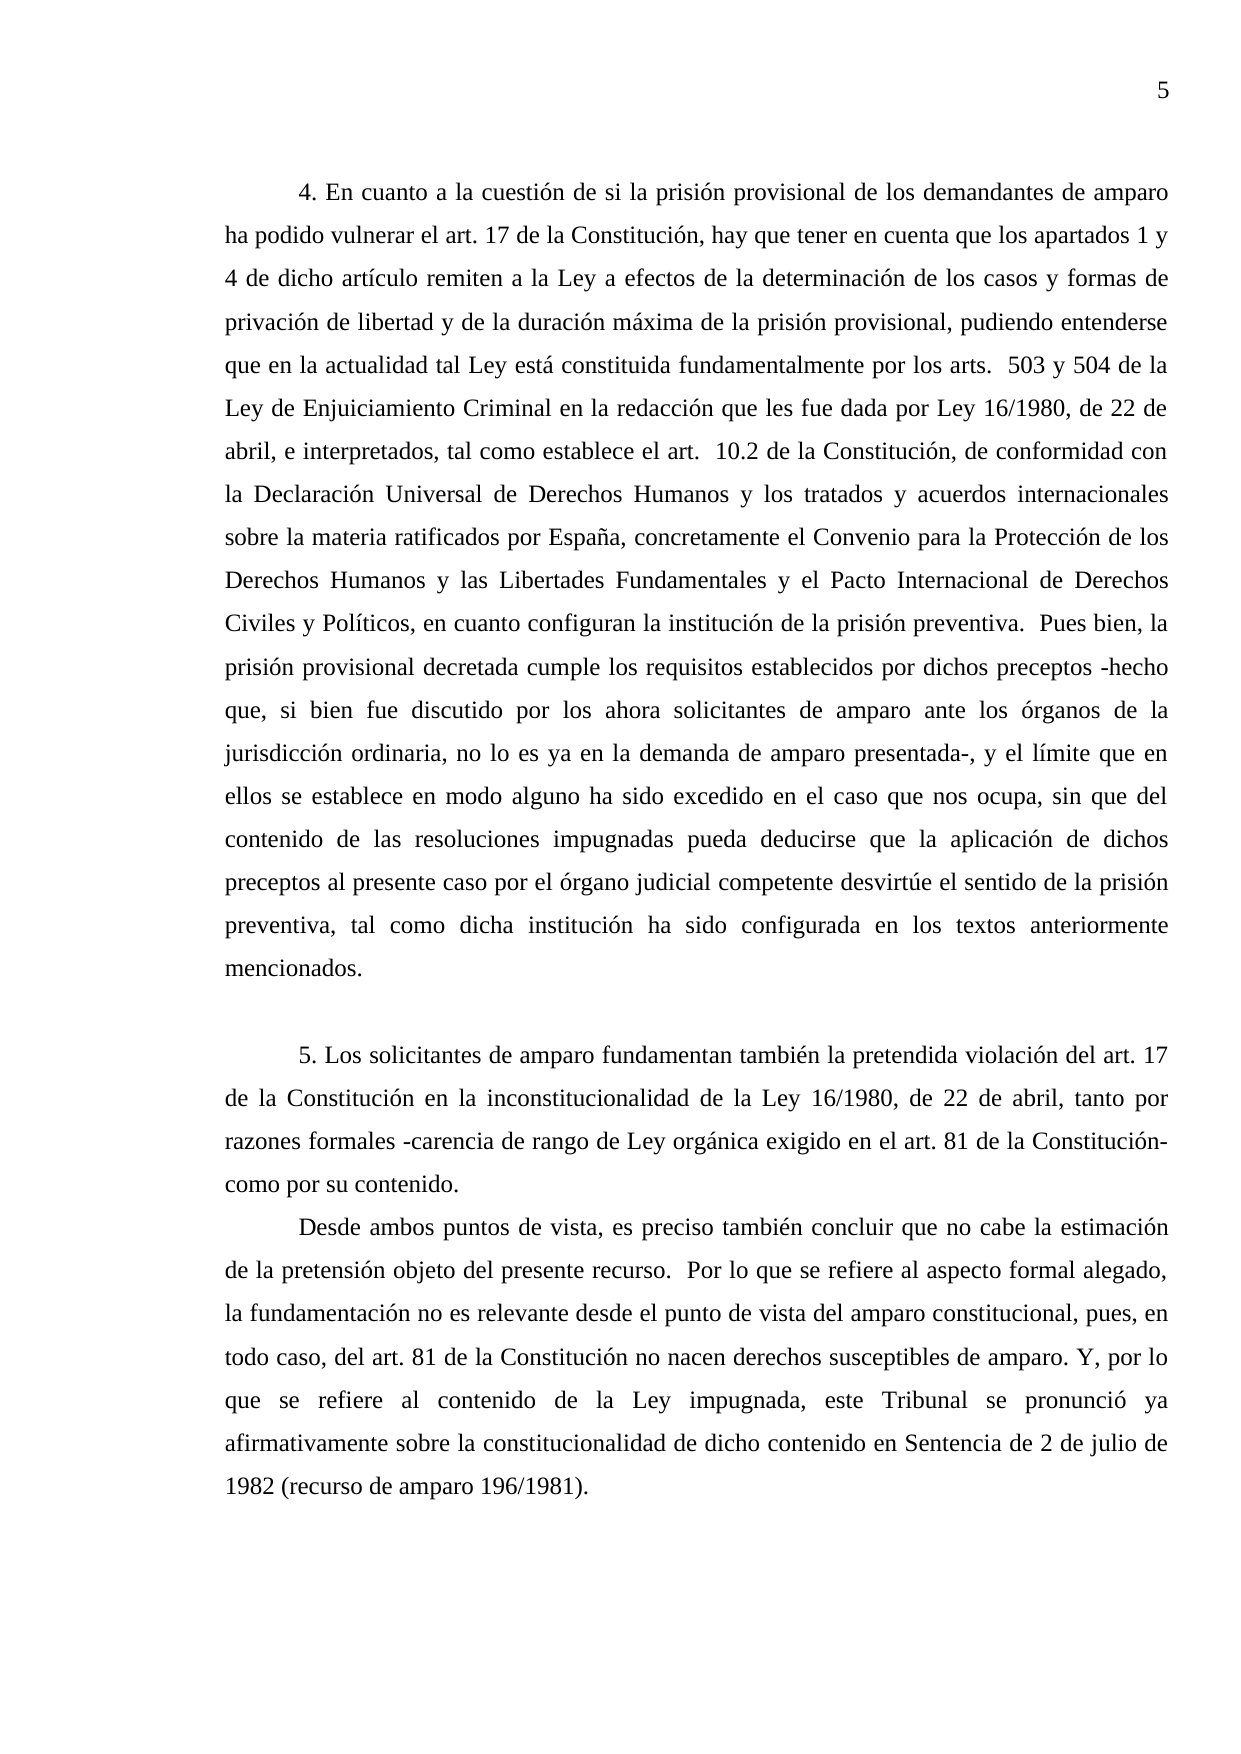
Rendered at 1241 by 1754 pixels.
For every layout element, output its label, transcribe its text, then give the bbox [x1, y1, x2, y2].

text 4. En cuanto a la cuestión de si la prisión provisional de los demandantes de amparo ha podido vulnerar el art. 17 de la Constitución, hay que tener en cuenta que los apartados 1 y 4 de dicho artículo remiten a la Ley a efectos de la determinación de los casos y formas de privación de libertad y de la duración máxima de la prisión provisional, pudiendo entenderse que en la actualidad tal Ley está constituida fundamentalmente por los arts. 503 y 504 de la Ley de Enjuiciamiento Criminal en la redacción que les fue dada por Ley 16/1980, de 22 de abril, e interpretados, tal como establece el art. 10.2 de la Constitución, de conformidad con la Declaración Universal de Derechos Humanos y los tratados y acuerdos internacionales sobre la materia ratificados por España, concretamente el Convenio para la Protección de los Derechos Humanos y las Libertades Fundamentales y el Pacto Internacional de Derechos Civiles y Políticos, en cuanto configuran la institución de la prisión preventiva. Pues bien, la prisión provisional decretada cumple los requisitos establecidos por dichos preceptos -hecho que, si bien fue discutido por los ahora solicitantes de amparo ante los órganos de la jurisdicción ordinaria, no lo es ya en la demanda de amparo presentada-, y el límite que en ellos se establece en modo alguno ha sido excedido en el caso que nos ocupa, sin que del contenido de las resoluciones impugnadas pueda deducirse que la aplicación de dichos preceptos al presente caso por el órgano judicial competente desvirtúe el sentido de la prisión preventiva, tal como dicha institución ha sido configurada en los textos anteriormente mencionados. [224, 177, 1169, 982]
text 5. Los solicitantes de amparo fundamentan también la pretendida violación del art. 17 de la Constitución en la inconstitucionalidad de la Ley 16/1980, de 22 de abril, tanto por razones formales -carencia de rango de Ley orgánica exigido en el art. 81 de la Constitución- como por su contenido. [224, 1040, 1169, 1198]
text Desde ambos puntos de vista, es preciso también concluir que no cabe la estimación de la pretensión objeto del presente recurso. Por lo que se refiere al aspecto formal alegado, la fundamentación no es relevante desde el punto de vista del amparo constitucional, pues, en todo caso, del art. 81 de la Constitución no nacen derechos susceptibles de amparo. Y, por lo que se refiere al contenido de la Ley impugnada, este Tribunal se pronunció ya afirmativamente sobre la constitucionalidad de dicho contenido en Sentencia de 2 de julio de 1982 (recurso de amparo 196/1981). [224, 1212, 1169, 1500]
